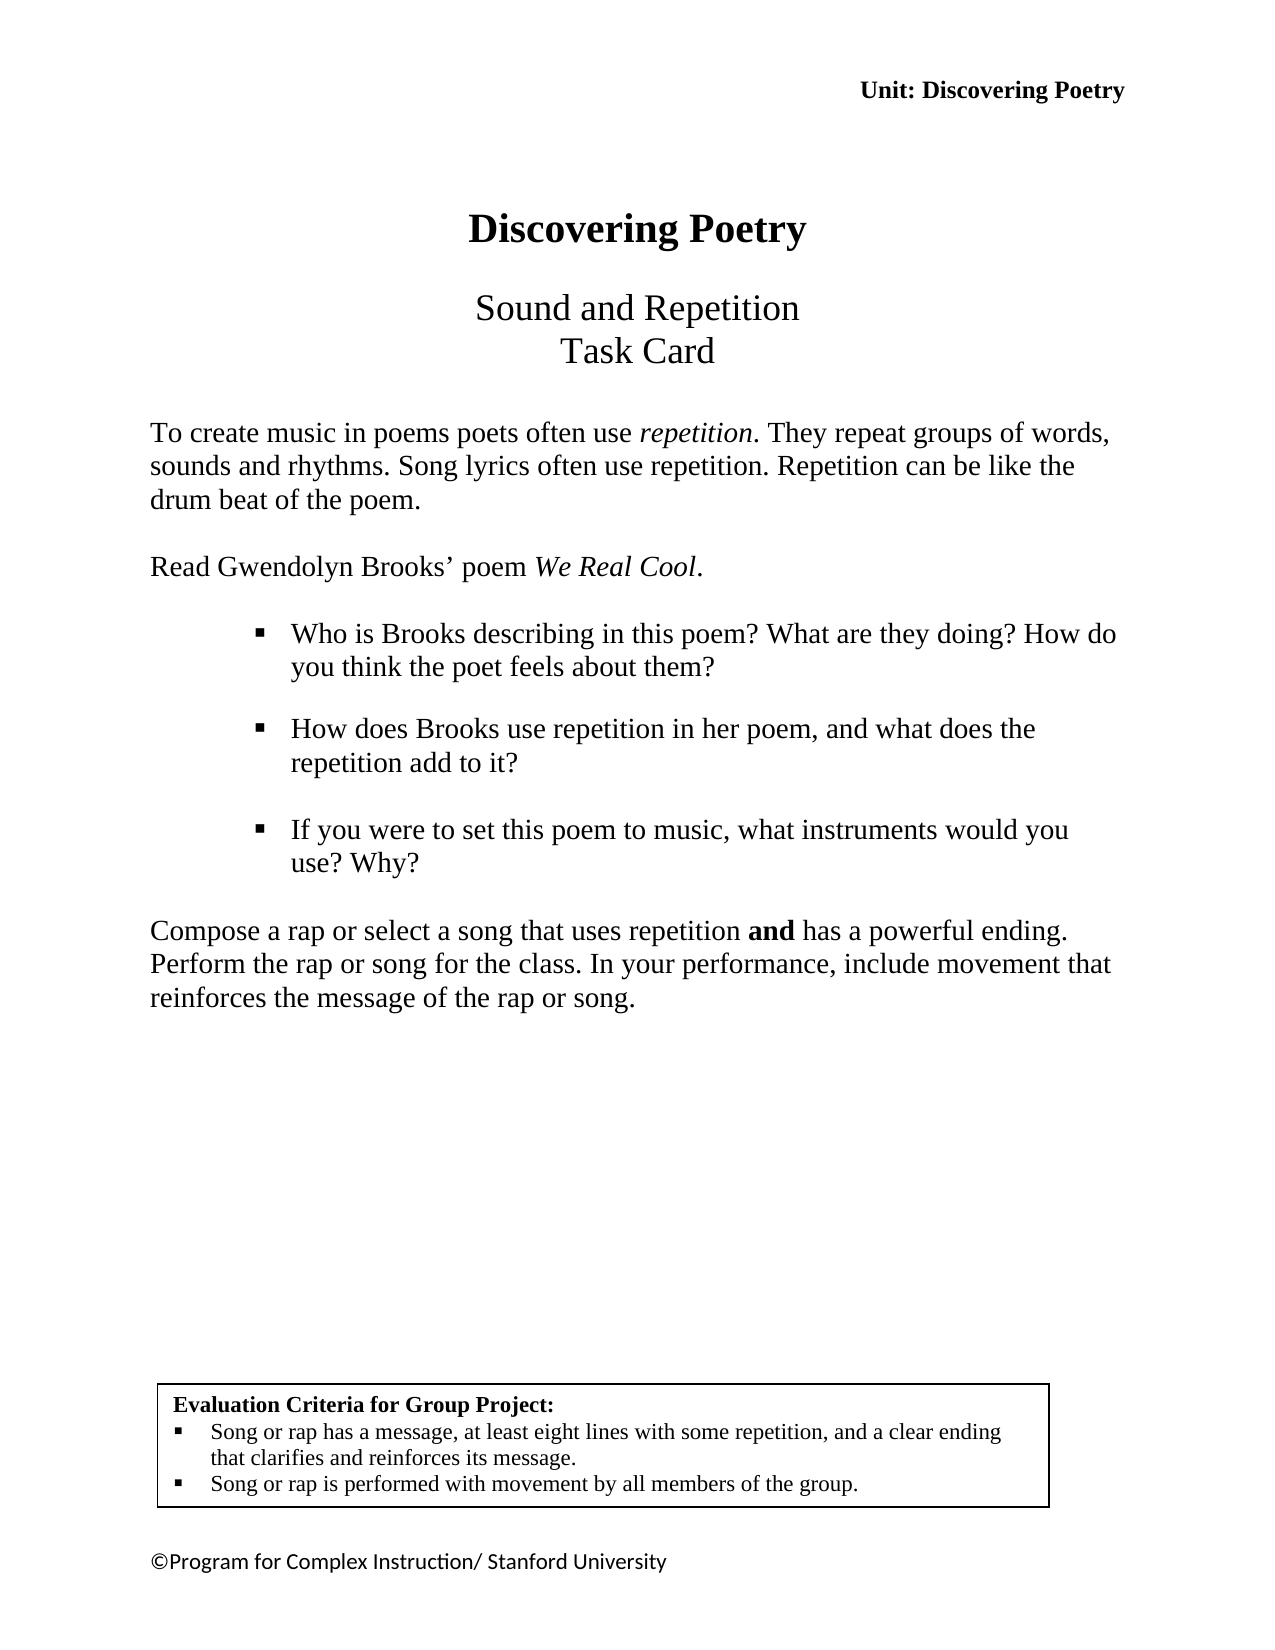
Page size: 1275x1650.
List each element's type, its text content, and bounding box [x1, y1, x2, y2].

list If you were to set this poem to music, what instruments would you use? Why? [253, 812, 1125, 879]
text Discovering Poetry [150, 204, 1125, 252]
text Compose a rap or select a song that uses repetition and has a powerful ending. Perform the rap or song for the class. In your performance, include movement that reinforces the message of the rap or song. [150, 913, 1125, 1013]
text Sound and Repetition Task Card [150, 285, 1125, 372]
list Who is Brooks describing in this poem? What are they doing? How do you think the poet feels about them? [253, 616, 1125, 683]
text Read Gwendolyn Brooks’ poem We Real Cool. [150, 549, 1125, 582]
text To create music in poems poets often use repetition. They repeat groups of words, sounds and rhythms. Song lyrics often use repetition. Repetition can be like the drum beat of the poem. [150, 415, 1125, 515]
list How does Brooks use repetition in her poem, and what does the repetition add to it? [253, 711, 1125, 778]
